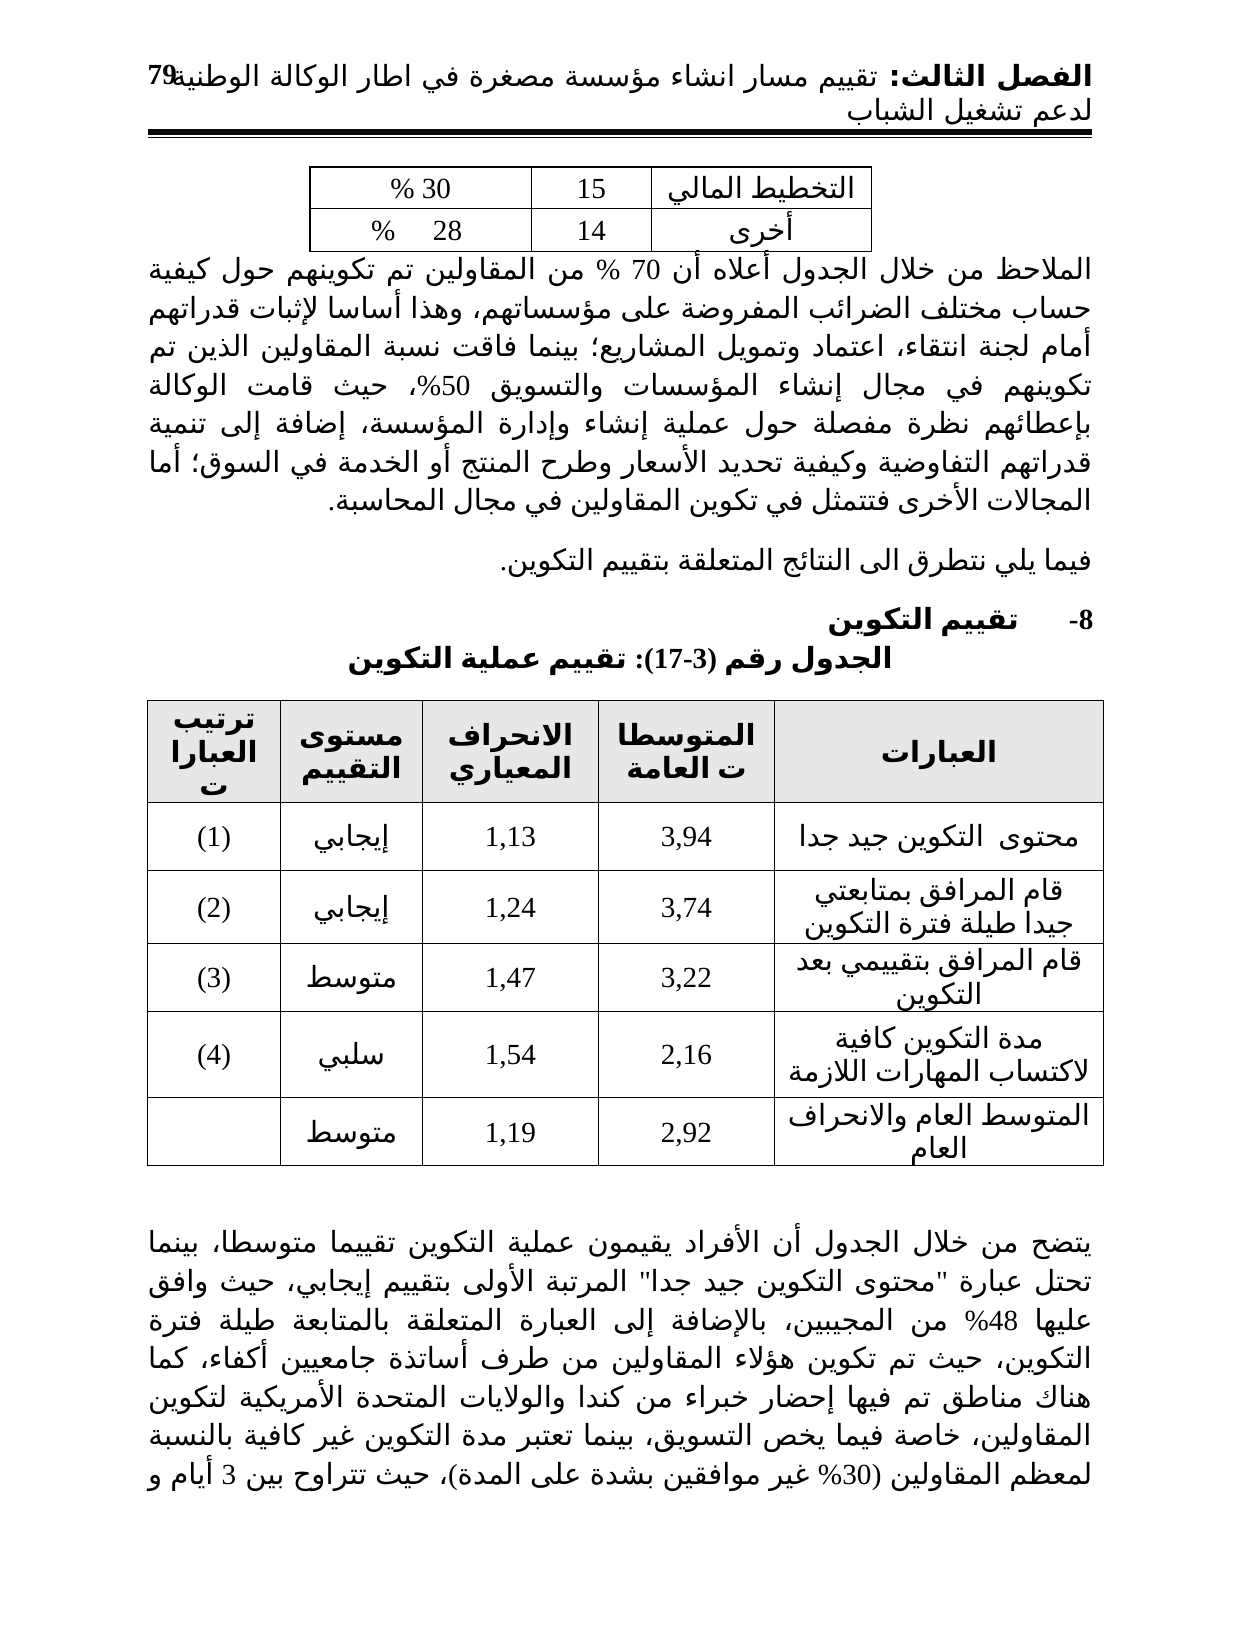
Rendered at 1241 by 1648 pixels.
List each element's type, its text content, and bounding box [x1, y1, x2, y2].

table_cell 3,94 [599, 803, 774, 869]
table_cell مدة التكوين كافية لاكتساب المهارات اللازمة [775, 1012, 1103, 1097]
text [148, 1226, 1092, 1490]
table_cell 3,74 [599, 871, 774, 942]
table_cell متوسط [281, 944, 422, 1011]
table_cell 1,13 [423, 803, 598, 869]
table_cell 15 [532, 168, 651, 208]
table_cell المتوسط العام والانحراف العام [775, 1098, 1103, 1165]
table_cell قام المرافق بمتابعتي جيدا طيلة فترة التكوين [775, 871, 1103, 942]
table_header الانحراف المعياري [423, 701, 598, 802]
table_cell 14 [532, 209, 651, 251]
table_cell 2,16 [599, 1012, 774, 1097]
table_cell (4) [148, 1012, 280, 1097]
table_cell 2,92 [599, 1098, 774, 1165]
table_cell 1,19 [423, 1098, 598, 1165]
text فيما يلي نتطرق الى النتائج المتعلقة بتقييم التكوين. [148, 543, 1092, 576]
table_cell سلبي [281, 1012, 422, 1097]
table_header مستوى التقييم [281, 701, 422, 802]
table_cell التخطيط المالي [652, 168, 871, 208]
table_cell 1,54 [423, 1012, 598, 1097]
table_cell إيجابي [281, 871, 422, 942]
table_cell 1,47 [423, 944, 598, 1011]
table_cell 3,22 [599, 944, 774, 1011]
table_cell (2) [148, 871, 280, 942]
table_cell % [311, 209, 531, 251]
text الجدول رقم (3-17): تقييم عملية التكوين [148, 641, 1092, 674]
table_cell قام المرافق بتقييمي بعد التكوين [775, 944, 1103, 1011]
list تقييم التكوين [148, 602, 1081, 636]
table_cell محتوى التكوين جيد جدا [775, 803, 1103, 869]
table_header ترتيب العبارات [148, 701, 280, 802]
table_cell (1) [148, 803, 280, 869]
table_cell [148, 1098, 280, 1165]
table_header المتوسطات العامة [599, 701, 774, 802]
table_cell متوسط [281, 1098, 422, 1165]
table_cell أخرى [652, 209, 871, 251]
table_header العبارات [775, 701, 1103, 802]
table_cell إيجابي [281, 803, 422, 869]
text الملاحظ من خلال الجدول أعلاه أن 70 % من المقاولين تم تكوينهم حول كيفية حساب مختلف الضرائب المفروضة على مؤسساتهم، وهذا أساسا لإثبات قدراتهم أمام لجنة انتقاء، اعتماد وتمويل المشاريع؛ بينما فاقت نسبة المقاولين الذين تم تكوينهم في مجال إنشاء المؤسسات والتسويق 50%، حيث قامت الوكالة بإعطائهم نظرة مفصلة حول عملية إنشاء وإدارة المؤسسة، إضافة إلى تنمية قدراتهم التفاوضية وكيفية تحديد الأسعار وطرح المنتج أو الخدمة في السوق؛ أما المجالات الأخرى فتتمثل في تكوين المقاولين في مجال المحاسبة. [148, 252, 1092, 517]
table_cell 30 % [311, 168, 531, 208]
table_cell (3) [148, 944, 280, 1011]
table_cell 1,24 [423, 871, 598, 942]
